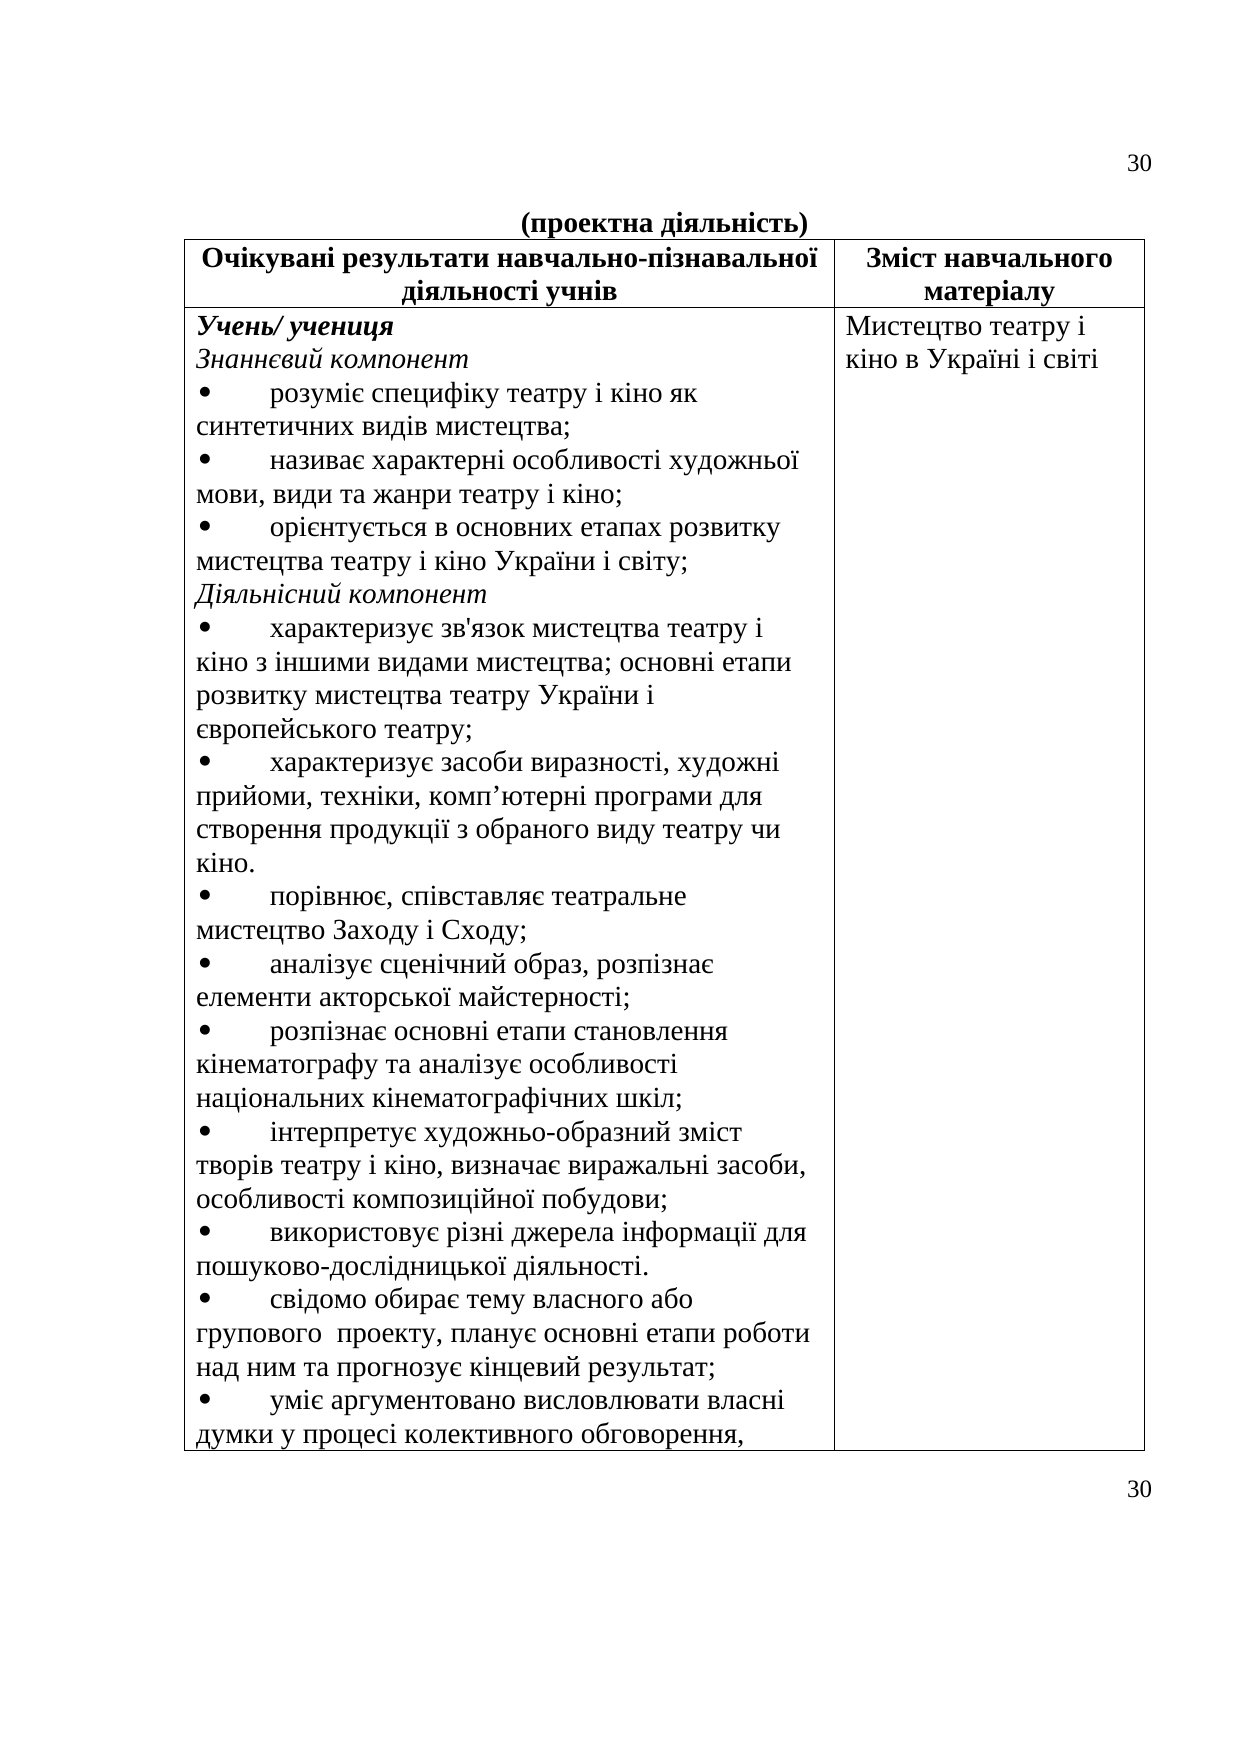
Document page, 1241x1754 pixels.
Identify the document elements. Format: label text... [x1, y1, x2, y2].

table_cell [185, 308, 834, 1449]
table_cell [835, 308, 1144, 1449]
table_header Зміст навчального матеріалу [835, 240, 1144, 307]
text (проектна діяльність) [177, 205, 1152, 239]
table_header Очікувані результати навчально-пізнавальної діяльності учнів [185, 240, 834, 307]
